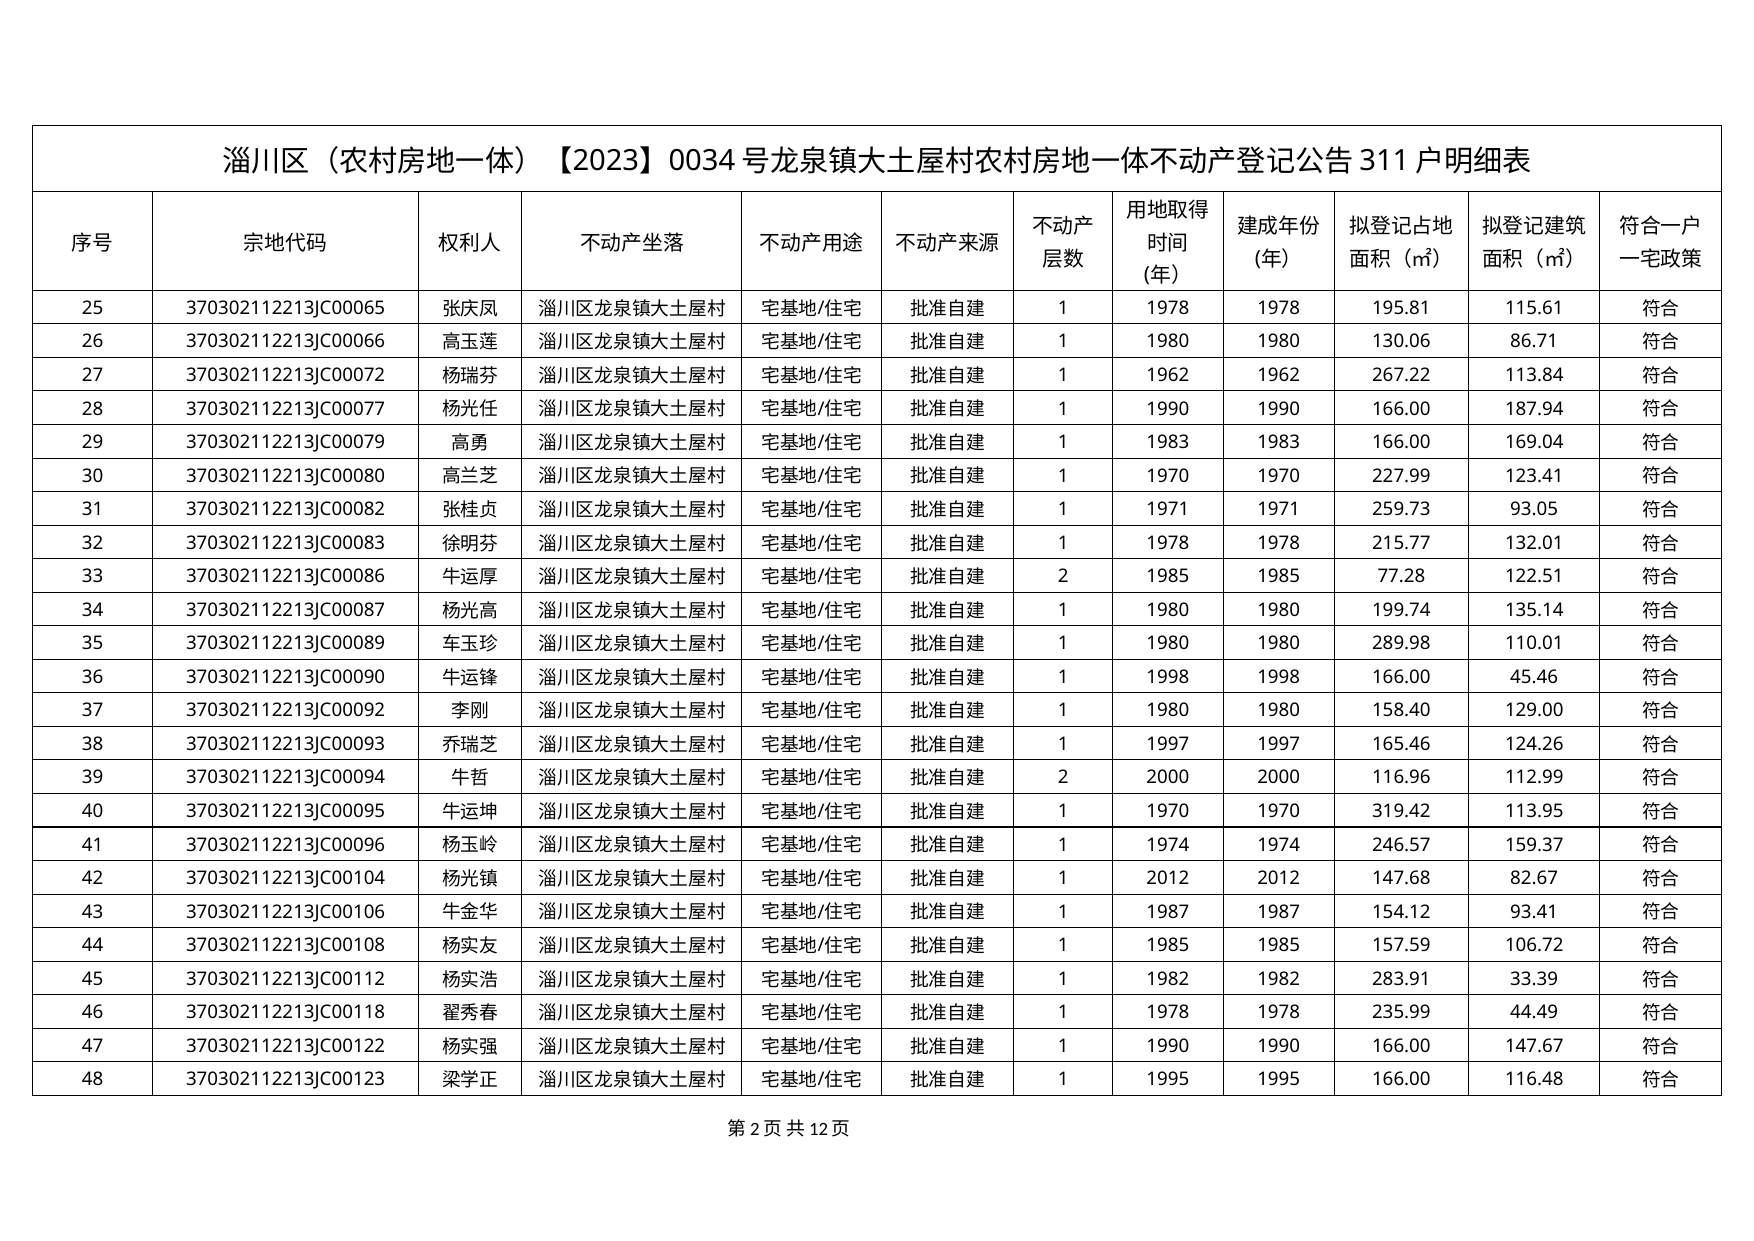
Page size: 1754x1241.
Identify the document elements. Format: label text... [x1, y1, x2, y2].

table_cell 246.57 [1335, 828, 1468, 860]
table_cell 106.72 [1469, 928, 1599, 961]
table_cell 1995 [1224, 1062, 1334, 1095]
table_cell 1 [1014, 459, 1112, 491]
table_cell 1970 [1113, 459, 1223, 491]
table_cell 46 [33, 995, 152, 1028]
table_cell 符合 [1600, 727, 1721, 759]
table_cell 1970 [1113, 794, 1223, 826]
table_cell 2000 [1113, 760, 1223, 793]
table_cell 1 [1014, 1062, 1112, 1095]
table_cell 1 [1014, 928, 1112, 961]
table_cell 370302112213JC00087 [153, 593, 418, 625]
table_cell 199.74 [1335, 593, 1468, 625]
table_cell 1980 [1113, 693, 1223, 726]
table_cell 宅基地/住宅 [742, 291, 881, 323]
table_cell 157.59 [1335, 928, 1468, 961]
table_cell 289.98 [1335, 626, 1468, 659]
table_cell 宅基地/住宅 [742, 526, 881, 558]
table_cell 宅基地/住宅 [742, 1029, 881, 1061]
table_cell 113.95 [1469, 794, 1599, 826]
table_cell 宅基地/住宅 [742, 559, 881, 592]
table_cell 宅基地/住宅 [742, 660, 881, 692]
table_cell 31 [33, 492, 152, 524]
table_cell 1 [1014, 291, 1112, 323]
table_cell 36 [33, 660, 152, 692]
table_cell 宅基地/住宅 [742, 492, 881, 524]
table_cell 166.00 [1335, 425, 1468, 457]
table_cell 批准自建 [882, 391, 1013, 424]
table_cell 淄川区龙泉镇大土屋村 [522, 492, 741, 524]
table_cell 批准自建 [882, 928, 1013, 961]
table_cell 淄川区龙泉镇大土屋村 [522, 425, 741, 457]
table_cell 宅基地/住宅 [742, 928, 881, 961]
table_cell 25 [33, 291, 152, 323]
table_cell 批准自建 [882, 861, 1013, 893]
table_cell 165.46 [1335, 727, 1468, 759]
table_cell 40 [33, 794, 152, 826]
table_cell 370302112213JC00093 [153, 727, 418, 759]
table_cell 符合 [1600, 425, 1721, 457]
table_cell 符合 [1600, 1029, 1721, 1061]
table_cell 370302112213JC00080 [153, 459, 418, 491]
table_cell 批准自建 [882, 492, 1013, 524]
table_cell 370302112213JC00123 [153, 1062, 418, 1095]
table_cell 宅基地/住宅 [742, 995, 881, 1028]
table_cell 28 [33, 391, 152, 424]
table_cell 杨实浩 [419, 962, 521, 994]
table_cell 1978 [1224, 291, 1334, 323]
table_cell 1 [1014, 358, 1112, 390]
table_cell 杨光镇 [419, 861, 521, 893]
table_cell 370302112213JC00106 [153, 895, 418, 927]
table_cell 2 [1014, 760, 1112, 793]
table_cell 147.68 [1335, 861, 1468, 893]
table_cell 235.99 [1335, 995, 1468, 1028]
table_cell 370302112213JC00077 [153, 391, 418, 424]
table_cell 宅基地/住宅 [742, 1062, 881, 1095]
table_cell 宅基地/住宅 [742, 727, 881, 759]
table_cell 符合 [1600, 928, 1721, 961]
table_cell 宅基地/住宅 [742, 459, 881, 491]
table_cell 1971 [1224, 492, 1334, 524]
table_cell 1974 [1113, 828, 1223, 860]
table_cell 1980 [1113, 593, 1223, 625]
table_cell 154.12 [1335, 895, 1468, 927]
table_cell 1 [1014, 526, 1112, 558]
table_cell 1 [1014, 861, 1112, 893]
table_cell 符合 [1600, 626, 1721, 659]
table_cell 1 [1014, 828, 1112, 860]
table_cell 113.84 [1469, 358, 1599, 390]
table_cell 宅基地/住宅 [742, 593, 881, 625]
table_cell 44.49 [1469, 995, 1599, 1028]
table_cell 1 [1014, 794, 1112, 826]
table_cell 1998 [1113, 660, 1223, 692]
table_cell 1978 [1224, 995, 1334, 1028]
table_cell 批准自建 [882, 358, 1013, 390]
table_cell 370302112213JC00082 [153, 492, 418, 524]
table_cell 86.71 [1469, 324, 1599, 357]
table_cell 符合 [1600, 895, 1721, 927]
table_cell 1 [1014, 962, 1112, 994]
table_cell 杨玉岭 [419, 828, 521, 860]
table_cell 1 [1014, 727, 1112, 759]
table_cell 1970 [1224, 794, 1334, 826]
table_cell 徐明芬 [419, 526, 521, 558]
table_cell 1982 [1113, 962, 1223, 994]
table_cell 批准自建 [882, 895, 1013, 927]
table_cell 淄川区龙泉镇大土屋村 [522, 861, 741, 893]
table_cell 高玉莲 [419, 324, 521, 357]
table_cell 张庆凤 [419, 291, 521, 323]
table_cell 1 [1014, 492, 1112, 524]
table_cell 李刚 [419, 693, 521, 726]
table_cell 宅基地/住宅 [742, 962, 881, 994]
table_cell 乔瑞芝 [419, 727, 521, 759]
table_cell 44 [33, 928, 152, 961]
table_cell 93.41 [1469, 895, 1599, 927]
table_cell 宅基地/住宅 [742, 895, 881, 927]
table_cell 2 [1014, 559, 1112, 592]
table_cell 批准自建 [882, 995, 1013, 1028]
table_cell 29 [33, 425, 152, 457]
table_cell 1983 [1224, 425, 1334, 457]
table_cell 宅基地/住宅 [742, 828, 881, 860]
table_cell 淄川区龙泉镇大土屋村 [522, 626, 741, 659]
table_cell 批准自建 [882, 828, 1013, 860]
table_cell 370302112213JC00065 [153, 291, 418, 323]
table_cell 牛运坤 [419, 794, 521, 826]
table_cell 淄川区龙泉镇大土屋村 [522, 895, 741, 927]
table_cell 33 [33, 559, 152, 592]
table_cell 符合 [1600, 995, 1721, 1028]
table_cell 淄川区龙泉镇大土屋村 [522, 1029, 741, 1061]
table_cell 1985 [1113, 559, 1223, 592]
table_cell 宅基地/住宅 [742, 391, 881, 424]
table_cell 批准自建 [882, 291, 1013, 323]
table_cell 370302112213JC00094 [153, 760, 418, 793]
table_cell 166.00 [1335, 1029, 1468, 1061]
table_cell 370302112213JC00066 [153, 324, 418, 357]
table_cell 1 [1014, 1029, 1112, 1061]
table_cell 符合 [1600, 861, 1721, 893]
table_cell 1990 [1224, 1029, 1334, 1061]
table_cell 370302112213JC00104 [153, 861, 418, 893]
table_cell 116.96 [1335, 760, 1468, 793]
table_cell 符合 [1600, 492, 1721, 524]
table_cell 370302112213JC00118 [153, 995, 418, 1028]
table_cell 45 [33, 962, 152, 994]
table_cell 2012 [1224, 861, 1334, 893]
table_cell 227.99 [1335, 459, 1468, 491]
table_cell 1985 [1224, 559, 1334, 592]
table_cell 82.67 [1469, 861, 1599, 893]
table_cell 1995 [1113, 1062, 1223, 1095]
table_cell 370302112213JC00092 [153, 693, 418, 726]
table_cell 370302112213JC00079 [153, 425, 418, 457]
table_cell 宅基地/住宅 [742, 626, 881, 659]
table_cell 1978 [1113, 526, 1223, 558]
table_cell 132.01 [1469, 526, 1599, 558]
table_cell 1987 [1113, 895, 1223, 927]
table_cell 110.01 [1469, 626, 1599, 659]
table_cell 淄川区龙泉镇大土屋村 [522, 559, 741, 592]
table_cell 批准自建 [882, 324, 1013, 357]
table_cell 淄川区龙泉镇大土屋村 [522, 794, 741, 826]
table_cell 32 [33, 526, 152, 558]
table_cell 杨实友 [419, 928, 521, 961]
table_cell 符合 [1600, 693, 1721, 726]
table_cell 1962 [1113, 358, 1223, 390]
table_cell 淄川区龙泉镇大土屋村 [522, 358, 741, 390]
table_cell 158.40 [1335, 693, 1468, 726]
table_cell 169.04 [1469, 425, 1599, 457]
table_cell 淄川区龙泉镇大土屋村 [522, 324, 741, 357]
table_cell 淄川区龙泉镇大土屋村 [522, 526, 741, 558]
table_cell 淄川区龙泉镇大土屋村 [522, 660, 741, 692]
table_cell 45.46 [1469, 660, 1599, 692]
table_cell 370302112213JC00083 [153, 526, 418, 558]
table_cell 宅基地/住宅 [742, 760, 881, 793]
table_cell 批准自建 [882, 593, 1013, 625]
table_cell 符合 [1600, 962, 1721, 994]
table_cell 215.77 [1335, 526, 1468, 558]
table_cell 符合 [1600, 358, 1721, 390]
table_cell 批准自建 [882, 526, 1013, 558]
table_cell 38 [33, 727, 152, 759]
table_cell 1 [1014, 693, 1112, 726]
table_cell 建成年份(年） [1224, 192, 1334, 290]
table_cell 1974 [1224, 828, 1334, 860]
table_cell 27 [33, 358, 152, 390]
table_cell 1982 [1224, 962, 1334, 994]
table_cell 48 [33, 1062, 152, 1095]
table_cell 115.61 [1469, 291, 1599, 323]
table_cell 26 [33, 324, 152, 357]
table_cell 129.00 [1469, 693, 1599, 726]
table_cell 1980 [1224, 693, 1334, 726]
table_cell 77.28 [1335, 559, 1468, 592]
table_cell 不动产来源 [882, 192, 1013, 290]
table_cell 1990 [1113, 1029, 1223, 1061]
table_cell 370302112213JC00112 [153, 962, 418, 994]
table_cell 批准自建 [882, 559, 1013, 592]
table_cell 牛运锋 [419, 660, 521, 692]
table_cell 166.00 [1335, 391, 1468, 424]
table_cell 淄川区龙泉镇大土屋村 [522, 962, 741, 994]
table_cell 1 [1014, 425, 1112, 457]
table_cell 批准自建 [882, 660, 1013, 692]
table_cell 淄川区龙泉镇大土屋村 [522, 693, 741, 726]
table_cell 符合一户一宅政策 [1600, 192, 1721, 290]
table_cell 宅基地/住宅 [742, 425, 881, 457]
table_cell 37 [33, 693, 152, 726]
table_cell 267.22 [1335, 358, 1468, 390]
table_cell 35 [33, 626, 152, 659]
table_cell 车玉珍 [419, 626, 521, 659]
table_cell 牛运厚 [419, 559, 521, 592]
table_cell 259.73 [1335, 492, 1468, 524]
table_cell 1 [1014, 995, 1112, 1028]
table_cell 杨光高 [419, 593, 521, 625]
table_cell 187.94 [1469, 391, 1599, 424]
table_cell 33.39 [1469, 962, 1599, 994]
table_cell 1 [1014, 626, 1112, 659]
table_cell 淄川区龙泉镇大土屋村 [522, 291, 741, 323]
table_cell 宗地代码 [153, 192, 418, 290]
table_cell 1987 [1224, 895, 1334, 927]
table_cell 淄川区龙泉镇大土屋村 [522, 391, 741, 424]
table_cell 拟登记建筑面积（㎡） [1469, 192, 1599, 290]
table_cell 宅基地/住宅 [742, 861, 881, 893]
table_cell 淄川区龙泉镇大土屋村 [522, 828, 741, 860]
table_cell 2000 [1224, 760, 1334, 793]
table_cell 1 [1014, 895, 1112, 927]
table_cell 高兰芝 [419, 459, 521, 491]
table_cell 42 [33, 861, 152, 893]
table_cell 1970 [1224, 459, 1334, 491]
table_cell 1985 [1224, 928, 1334, 961]
table_cell 符合 [1600, 291, 1721, 323]
table_cell 370302112213JC00072 [153, 358, 418, 390]
table_header 淄川区（农村房地一体）【2023】0034号龙泉镇大土屋村农村房地一体不动产登记公告311户明细表 [33, 126, 1721, 191]
table_cell 39 [33, 760, 152, 793]
table_cell 1997 [1224, 727, 1334, 759]
table_cell 淄川区龙泉镇大土屋村 [522, 593, 741, 625]
table_cell 批准自建 [882, 626, 1013, 659]
table_cell 符合 [1600, 1062, 1721, 1095]
table_cell 淄川区龙泉镇大土屋村 [522, 995, 741, 1028]
table_cell 符合 [1600, 526, 1721, 558]
table_cell 47 [33, 1029, 152, 1061]
table_cell 批准自建 [882, 727, 1013, 759]
table_cell 1985 [1113, 928, 1223, 961]
table_cell 370302112213JC00090 [153, 660, 418, 692]
table_cell 2012 [1113, 861, 1223, 893]
table_cell 杨光任 [419, 391, 521, 424]
table_cell 1980 [1224, 324, 1334, 357]
table_cell 1980 [1113, 626, 1223, 659]
table_cell 1997 [1113, 727, 1223, 759]
table_cell 43 [33, 895, 152, 927]
table_cell 1 [1014, 324, 1112, 357]
table_cell 1962 [1224, 358, 1334, 390]
table_cell 翟秀春 [419, 995, 521, 1028]
table_cell 淄川区龙泉镇大土屋村 [522, 1062, 741, 1095]
table_cell 淄川区龙泉镇大土屋村 [522, 760, 741, 793]
table_cell 批准自建 [882, 794, 1013, 826]
table_cell 112.99 [1469, 760, 1599, 793]
table_cell 370302112213JC00108 [153, 928, 418, 961]
table_cell 93.05 [1469, 492, 1599, 524]
table_cell 1971 [1113, 492, 1223, 524]
table_cell 符合 [1600, 760, 1721, 793]
table_cell 符合 [1600, 559, 1721, 592]
table_cell 1978 [1113, 291, 1223, 323]
table_cell 370302112213JC00095 [153, 794, 418, 826]
table_cell 权利人 [419, 192, 521, 290]
table_cell 宅基地/住宅 [742, 693, 881, 726]
table_cell 符合 [1600, 391, 1721, 424]
table_cell 宅基地/住宅 [742, 794, 881, 826]
table_cell 张桂贞 [419, 492, 521, 524]
table_cell 1 [1014, 391, 1112, 424]
table_cell 符合 [1600, 660, 1721, 692]
table_cell 杨实强 [419, 1029, 521, 1061]
table_cell 批准自建 [882, 1029, 1013, 1061]
table_cell 牛金华 [419, 895, 521, 927]
table_cell 123.41 [1469, 459, 1599, 491]
table_cell 30 [33, 459, 152, 491]
table_cell 130.06 [1335, 324, 1468, 357]
table_cell 符合 [1600, 593, 1721, 625]
table_cell 杨瑞芬 [419, 358, 521, 390]
table_cell 宅基地/住宅 [742, 358, 881, 390]
table_cell 166.00 [1335, 660, 1468, 692]
table_cell 批准自建 [882, 425, 1013, 457]
table_cell 195.81 [1335, 291, 1468, 323]
table_cell 166.00 [1335, 1062, 1468, 1095]
table_cell 高勇 [419, 425, 521, 457]
table_cell 370302112213JC00086 [153, 559, 418, 592]
table_cell 283.91 [1335, 962, 1468, 994]
table_cell 116.48 [1469, 1062, 1599, 1095]
table_cell 批准自建 [882, 760, 1013, 793]
table_cell 1980 [1224, 593, 1334, 625]
table_cell 序号 [33, 192, 152, 290]
table_cell 符合 [1600, 324, 1721, 357]
table_cell 135.14 [1469, 593, 1599, 625]
table_cell 1983 [1113, 425, 1223, 457]
table_cell 批准自建 [882, 962, 1013, 994]
table_cell 1998 [1224, 660, 1334, 692]
table_cell 不动产用途 [742, 192, 881, 290]
table_cell 牛哲 [419, 760, 521, 793]
table_cell 159.37 [1469, 828, 1599, 860]
table_cell 批准自建 [882, 459, 1013, 491]
table_cell 370302112213JC00096 [153, 828, 418, 860]
table_cell 34 [33, 593, 152, 625]
table_cell 拟登记占地面积（㎡） [1335, 192, 1468, 290]
table_cell 淄川区龙泉镇大土屋村 [522, 459, 741, 491]
table_cell 1978 [1224, 526, 1334, 558]
table_cell 不动产层数 [1014, 192, 1112, 290]
table_cell 41 [33, 828, 152, 860]
table_cell 1 [1014, 660, 1112, 692]
table_cell 符合 [1600, 828, 1721, 860]
table_cell 符合 [1600, 459, 1721, 491]
table_cell 批准自建 [882, 1062, 1013, 1095]
table_cell 370302112213JC00122 [153, 1029, 418, 1061]
table_cell 1990 [1113, 391, 1223, 424]
table_cell 319.42 [1335, 794, 1468, 826]
table_cell 梁学正 [419, 1062, 521, 1095]
table_cell 124.26 [1469, 727, 1599, 759]
table_cell 1990 [1224, 391, 1334, 424]
table_cell 122.51 [1469, 559, 1599, 592]
table_cell 1980 [1113, 324, 1223, 357]
table_cell 1978 [1113, 995, 1223, 1028]
table_cell 147.67 [1469, 1029, 1599, 1061]
table_cell 370302112213JC00089 [153, 626, 418, 659]
table_cell 1 [1014, 593, 1112, 625]
table_cell 淄川区龙泉镇大土屋村 [522, 928, 741, 961]
table_cell 批准自建 [882, 693, 1013, 726]
table_cell 1980 [1224, 626, 1334, 659]
table_cell 用地取得时间(年） [1113, 192, 1223, 290]
table_cell 淄川区龙泉镇大土屋村 [522, 727, 741, 759]
table_cell 不动产坐落 [522, 192, 741, 290]
table_cell 宅基地/住宅 [742, 324, 881, 357]
table_cell 符合 [1600, 794, 1721, 826]
